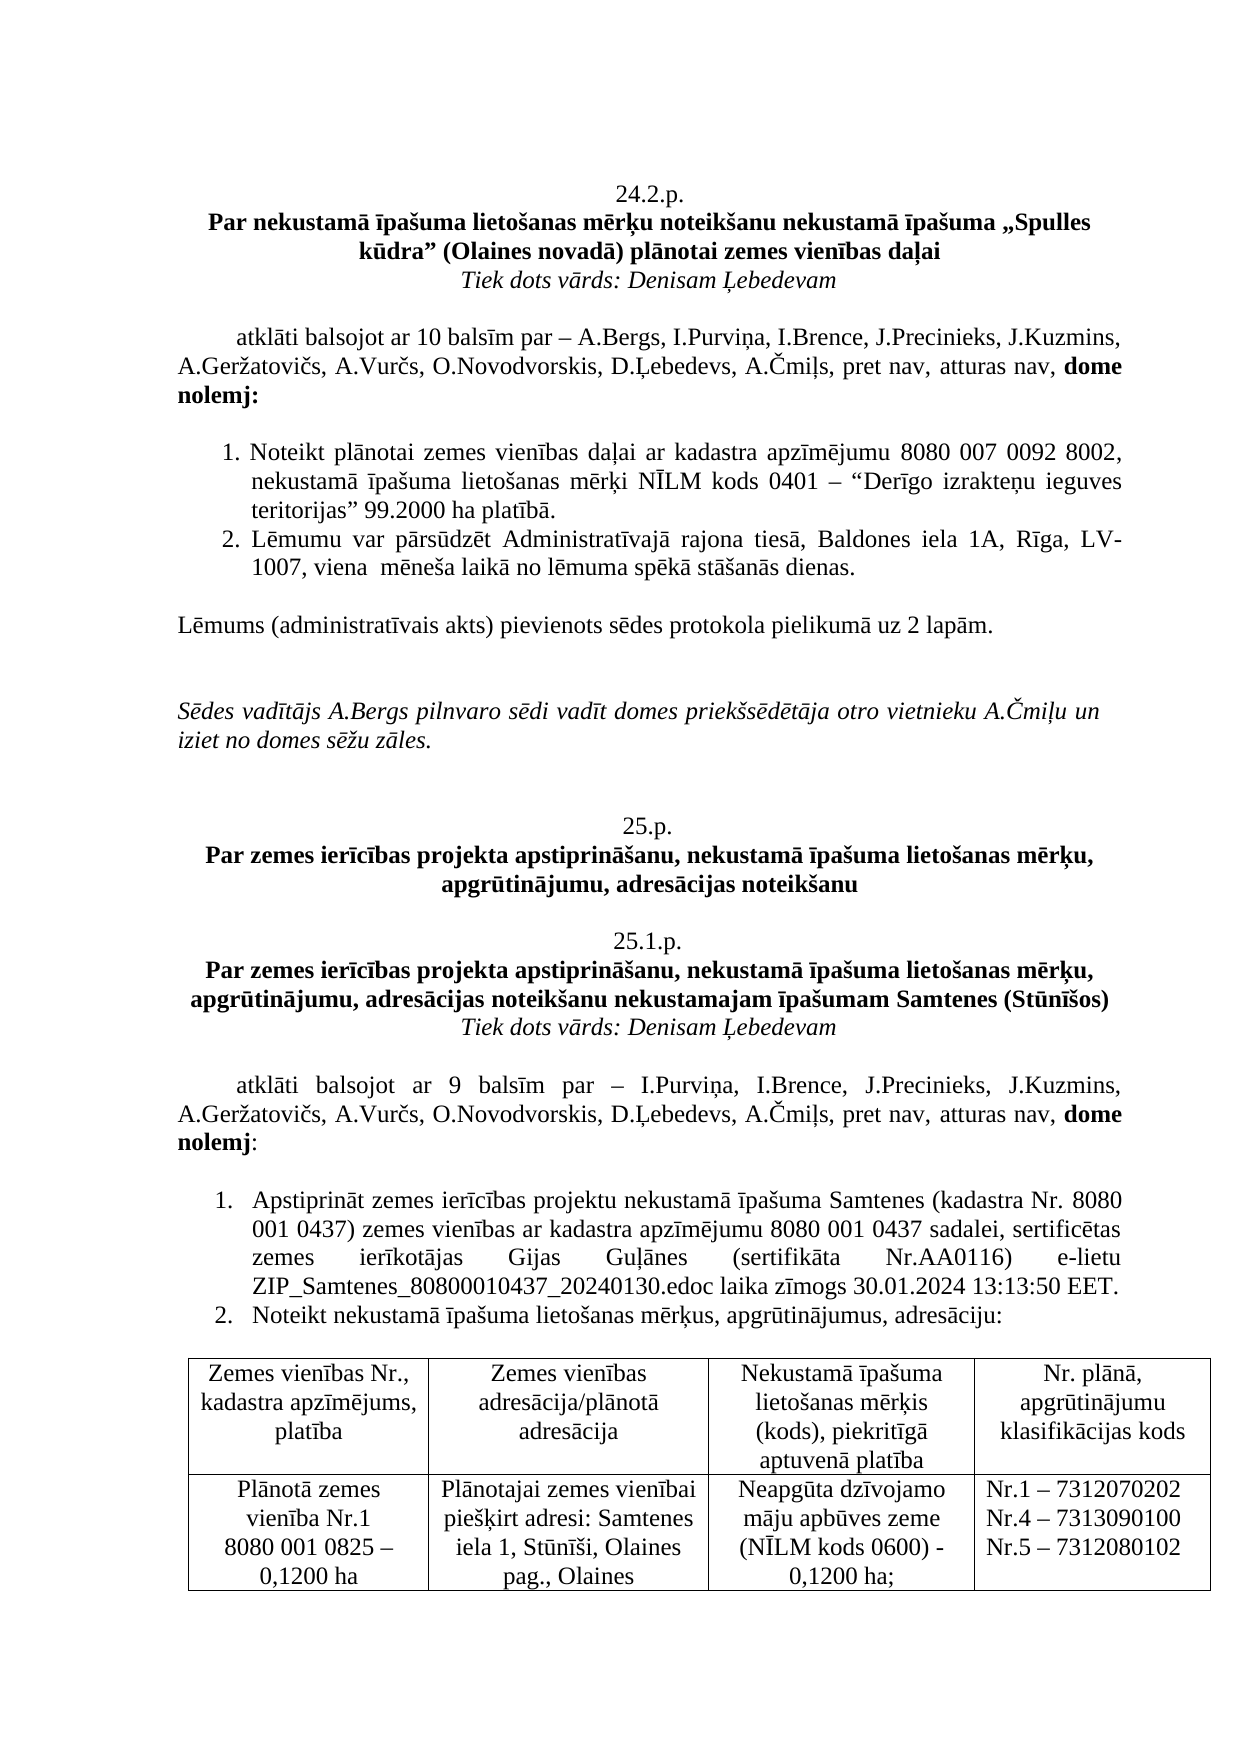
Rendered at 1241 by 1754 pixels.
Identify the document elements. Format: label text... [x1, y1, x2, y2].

text Tiek dots vārds: Denisam Ļebedevam [177, 265, 1122, 294]
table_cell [975, 1475, 1210, 1589]
text 1. Noteikt plānotai zemes vienības daļai ar kadastra apzīmējumu 8080 007 0092 8002, nekustamā īpašuma lietošanas mērķi NĪLM kods 0401 – “Derīgo izrakteņu ieguves teritorijas” 99.2000 ha platībā. [222, 437, 1122, 524]
text Par zemes ierīcības projekta apstiprināšanu, nekustamā īpašuma lietošanas mērķu, apgrūtinājumu, adresācijas noteikšanu [177, 840, 1122, 897]
text 24.2.p. [177, 179, 1122, 207]
table_header Nekustamā īpašuma lietošanas mērķis (kods), piekritīgā aptuvenā platība [709, 1359, 974, 1473]
table_header Zemes vienības Nr., kadastra apzīmējums, platība [189, 1359, 428, 1473]
text Par nekustamā īpašuma lietošanas mērķu noteikšanu nekustamā īpašuma „Spulles kūdra” (Olaines novadā) plānotai zemes vienības daļai [177, 207, 1122, 265]
table_header Nr. plānā, apgrūtinājumu klasifikācijas kods [975, 1359, 1210, 1473]
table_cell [429, 1475, 708, 1589]
text Lēmums (administratīvais akts) pievienots sēdes protokola pielikumā uz 2 lapām. [177, 610, 1122, 639]
list Noteikt nekustamā īpašuma lietošanas mērķus, apgrūtinājumus, adresāciju: [214, 1300, 1122, 1329]
list Apstiprināt zemes ierīcības projektu nekustamā īpašuma Samtenes (kadastra Nr. 8080 001 0437) zemes vienības ar kadastra apzīmējumu 8080 001 0437 sadalei, sertificētas zemes ierīkotājas Gijas Guļānes (sertifikāta Nr.AA0116) e-lietu ZIP_Samtenes_80800010437_20240130.edoc laika zīmogs 30.01.2024 13:13:50 EET. [214, 1185, 1122, 1300]
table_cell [709, 1475, 974, 1589]
text 25.1.p. [177, 926, 1118, 955]
text 25.p. [177, 811, 1118, 840]
table_header Zemes vienības adresācija/plānotā adresācija [429, 1359, 708, 1473]
text Sēdes vadītājs A.Bergs pilnvaro sēdi vadīt domes priekšsēdētāja otro vietnieku A.Čmiļu un iziet no domes sēžu zāles. [177, 696, 1104, 754]
text Tiek dots vārds: Denisam Ļebedevam [177, 1012, 1122, 1041]
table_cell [189, 1475, 428, 1589]
text 2. Lēmumu var pārsūdzēt Administratīvajā rajona tiesā, Baldones iela 1A, Rīga, LV-1007, viena mēneša laikā no lēmuma spēkā stāšanās dienas. [222, 524, 1122, 581]
text atklāti balsojot ar 9 balsīm par – I.Purviņa, I.Brence, J.Precinieks, J.Kuzmins, A.Geržatovičs, A.Vurčs, O.Novodvorskis, D.Ļebedevs, A.Čmiļs, pret nav, atturas nav, dome nolemj: [177, 1070, 1122, 1156]
text atklāti balsojot ar 10 balsīm par – A.Bergs, I.Purviņa, I.Brence, J.Precinieks, J.Kuzmins, A.Geržatovičs, A.Vurčs, O.Novodvorskis, D.Ļebedevs, A.Čmiļs, pret nav, atturas nav, dome nolemj: [177, 322, 1122, 409]
text Par zemes ierīcības projekta apstiprināšanu, nekustamā īpašuma lietošanas mērķu, apgrūtinājumu, adresācijas noteikšanu nekustamajam īpašumam Samtenes (Stūnīšos) [177, 955, 1122, 1012]
